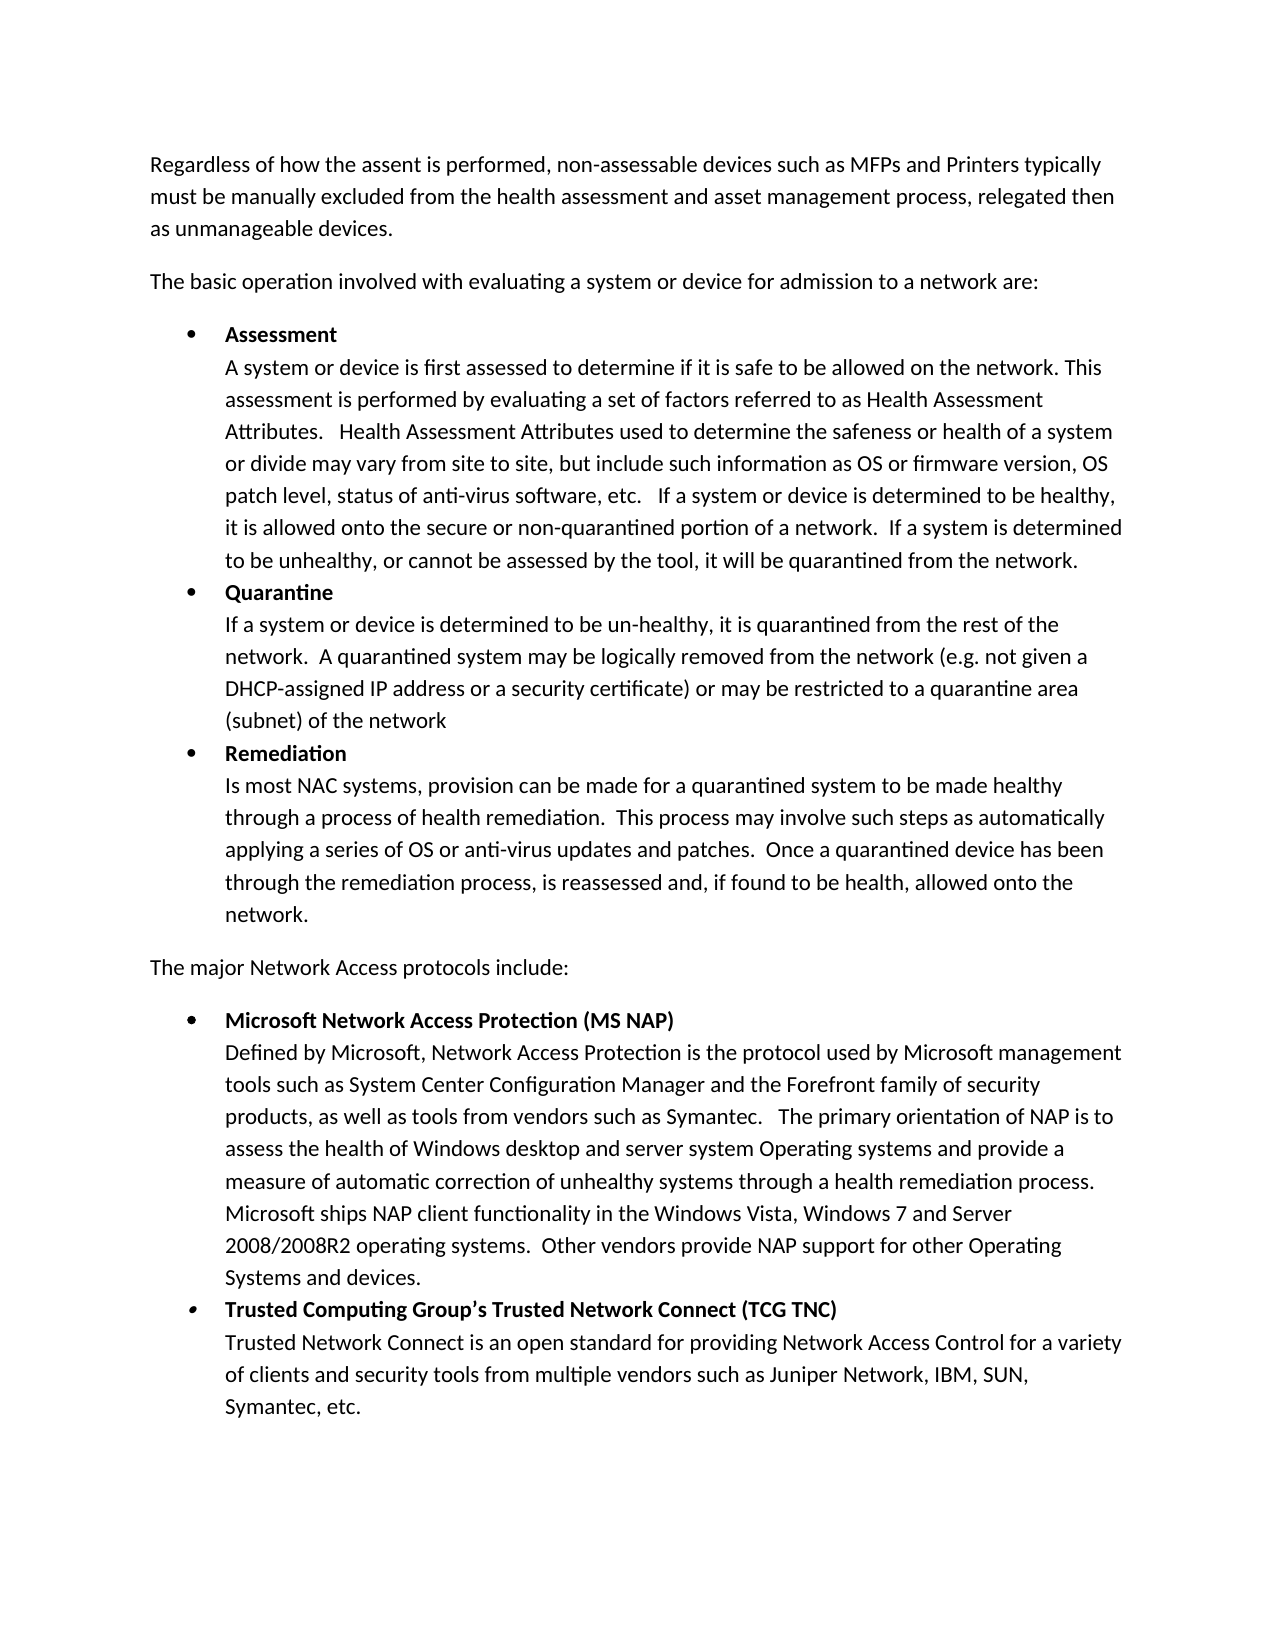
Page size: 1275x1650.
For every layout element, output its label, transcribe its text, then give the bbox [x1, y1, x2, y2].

text The major Network Access protocols include: [150, 953, 1125, 981]
list Microsoft Network Access Protection (MS NAP) [187, 1006, 1125, 1034]
list Quarantine [187, 578, 1125, 606]
list Remediation [187, 739, 1125, 767]
list If a system or device is determined to be un-healthy, it is quarantined from the rest of the network. A quarantined system may be logically removed from the network (e.g. not given a DHCP-assigned IP address or a security certificate) or may be restricted to a quarantine area (subnet) of the network [225, 610, 1125, 735]
text Regardless of how the assent is performed, non-assessable devices such as MFPs and Printers typically must be manually excluded from the health assessment and asset management process, relegated then as unmanageable devices. [150, 150, 1125, 242]
list A system or device is first assessed to determine if it is safe to be allowed on the network. This assessment is performed by evaluating a set of factors referred to as Health Assessment Attributes. Health Assessment Attributes used to determine the safeness or health of a system or divide may vary from site to site, but include such information as OS or firmware version, OS patch level, status of anti-virus software, etc. If a system or device is determined to be healthy, it is allowed onto the secure or non-quarantined portion of a network. If a system is determined to be unhealthy, or cannot be assessed by the tool, it will be quarantined from the network. [225, 353, 1125, 574]
list Trusted Computing Group’s Trusted Network Connect (TCG TNC) [187, 1296, 1125, 1323]
list Assessment [187, 320, 1125, 348]
list Defined by Microsoft, Network Access Protection is the protocol used by Microsoft management tools such as System Center Configuration Manager and the Forefront family of security products, as well as tools from vendors such as Symantec. The primary orientation of NAP is to assess the health of Windows desktop and server system Operating systems and provide a measure of automatic correction of unhealthy systems through a health remediation process. Microsoft ships NAP client functionality in the Windows Vista, Windows 7 and Server 2008/2008R2 operating systems. Other vendors provide NAP support for other Operating Systems and devices. [225, 1038, 1125, 1291]
list Trusted Network Connect is an open standard for providing Network Access Control for a variety of clients and security tools from multiple vendors such as Juniper Network, IBM, SUN, Symantec, etc. [225, 1328, 1125, 1420]
list Is most NAC systems, provision can be made for a quarantined system to be made healthy through a process of health remediation. This process may involve such steps as automatically applying a series of OS or anti-virus updates and patches. Once a quarantined device has been through the remediation process, is reassessed and, if found to be health, allowed onto the network. [225, 771, 1125, 928]
text The basic operation involved with evaluating a system or device for admission to a network are: [150, 267, 1125, 295]
